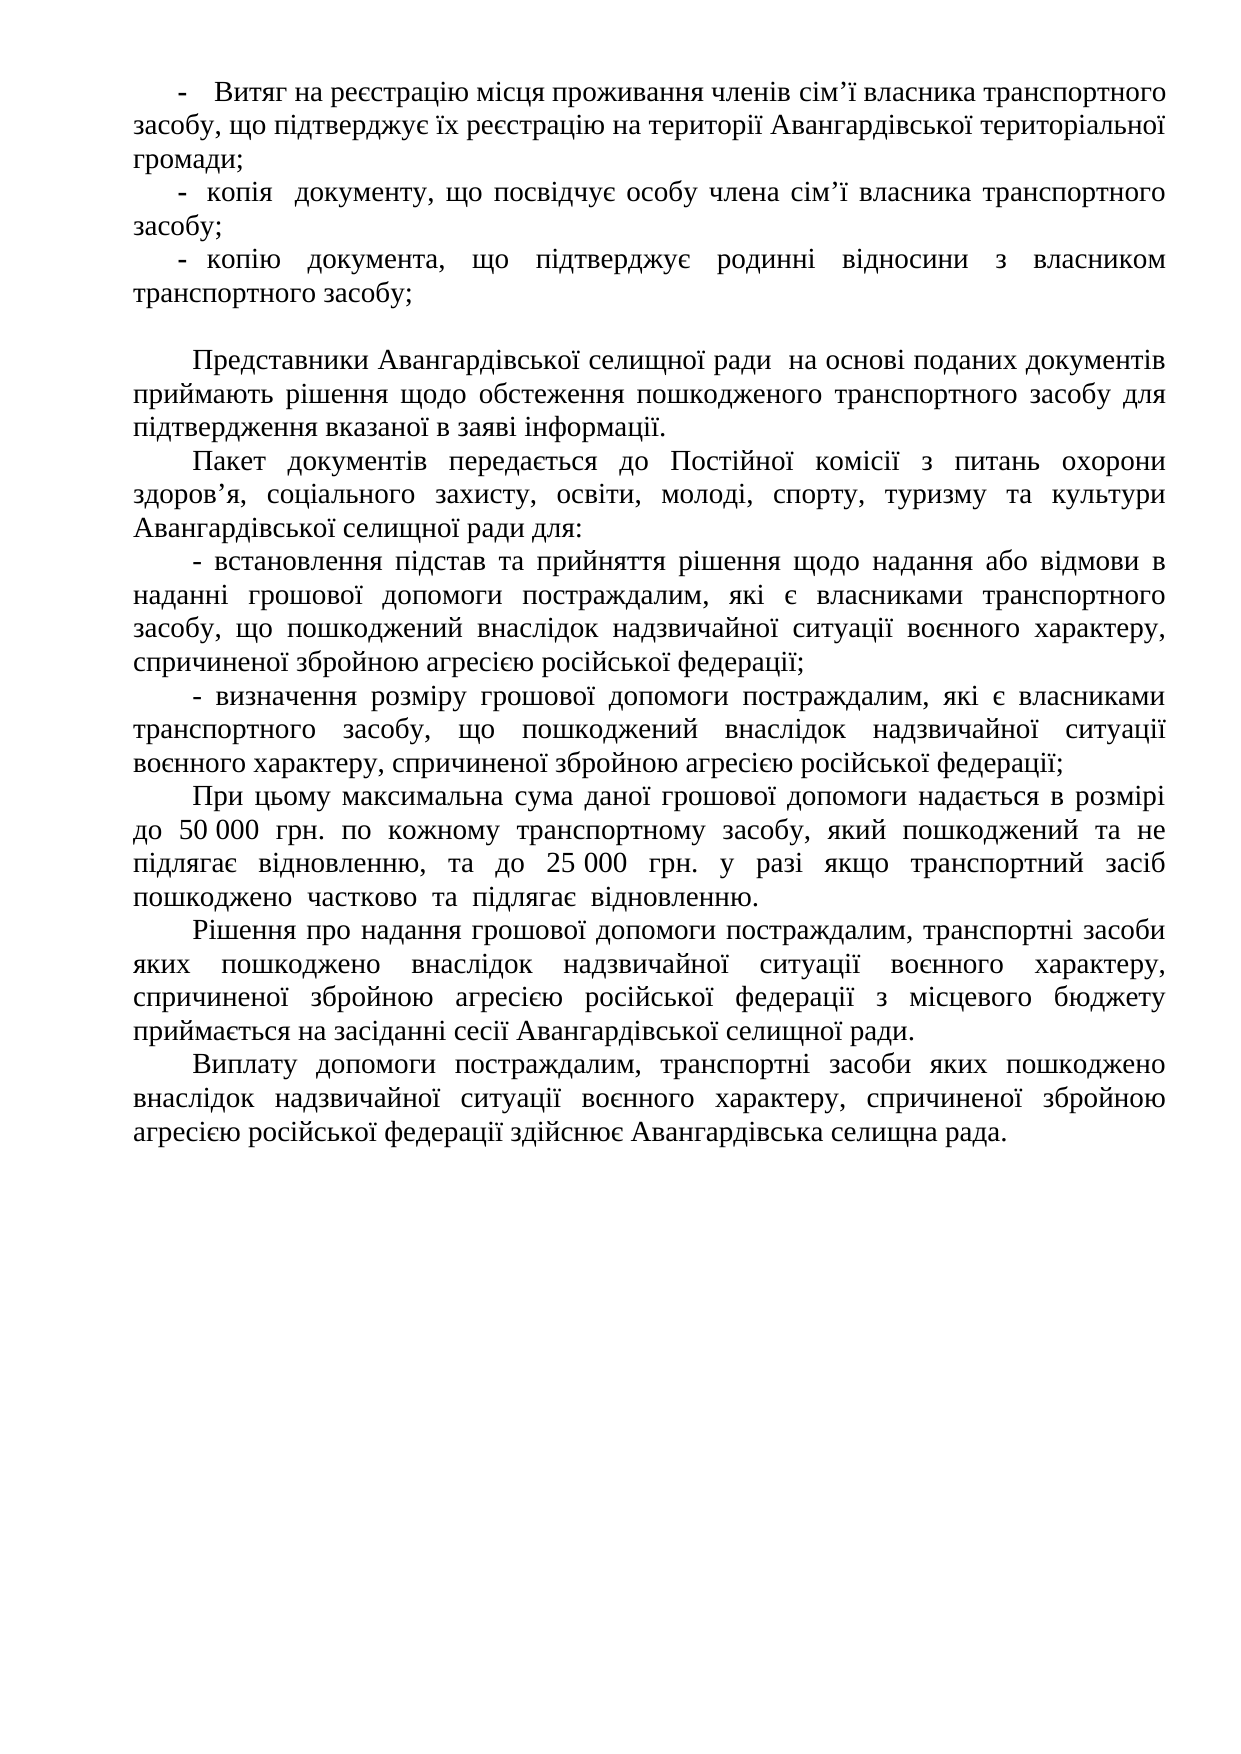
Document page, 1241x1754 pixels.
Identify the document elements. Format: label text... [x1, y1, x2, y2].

text Рішення про надання грошової допомоги постраждалим, транспортні засоби яких пошкоджено внаслідок надзвичайної ситуації воєнного характеру, спричиненої збройною агресією російської федерації з місцевого бюджету приймається на засіданні сесії Авангардівської селищної ради. [133, 912, 1167, 1047]
text При цьому максимальна сума даної грошової допомоги надається в розмірі до 50 000 грн. по кожному транспортному засобу, який пошкоджений та не підлягає відновленню, та до 25 000 грн. у разі якщо транспортний засіб пошкоджено частково та підлягає відновленню. [133, 778, 1167, 912]
list копію документа, що підтверджує родинні відносини з власником транспортного засобу; [133, 242, 1167, 309]
text - встановлення підстав та прийняття рішення щодо надання або відмови в наданні грошової допомоги постраждалим, які є власниками транспортного засобу, що пошкоджений внаслідок надзвичайної ситуації воєнного характеру, спричиненої збройною агресією російської федерації; [133, 543, 1167, 678]
text - визначення розміру грошової допомоги постраждалим, які є власниками транспортного засобу, що пошкоджений внаслідок надзвичайної ситуації воєнного характеру, спричиненої збройною агресією російської федерації; [133, 678, 1167, 778]
list копія документу, що посвідчує особу члена сім’ї власника транспортного засобу; [133, 174, 1167, 242]
text Представники Авангардівської селищної ради на основі поданих документів приймають рішення щодо обстеження пошкодженого транспортного засобу для підтвердження вказаної в заяві інформації. [133, 342, 1167, 443]
text Пакет документів передається до Постійної комісії з питань охорони здоров’я, соціального захисту, освіти, молоді, спорту, туризму та культури Авангардівської селищної ради для: [133, 443, 1167, 543]
list Витяг на реєстрацію місця проживання членів сім’ї власника транспортного засобу, що підтверджує їх реєстрацію на території Авангардівської територіальної громади; [133, 74, 1167, 174]
text Виплату допомоги постраждалим, транспортні засоби яких пошкоджено внаслідок надзвичайної ситуації воєнного характеру, спричиненої збройною агресією російської федерації здійснює Авангардівська селищна рада. [133, 1047, 1167, 1147]
